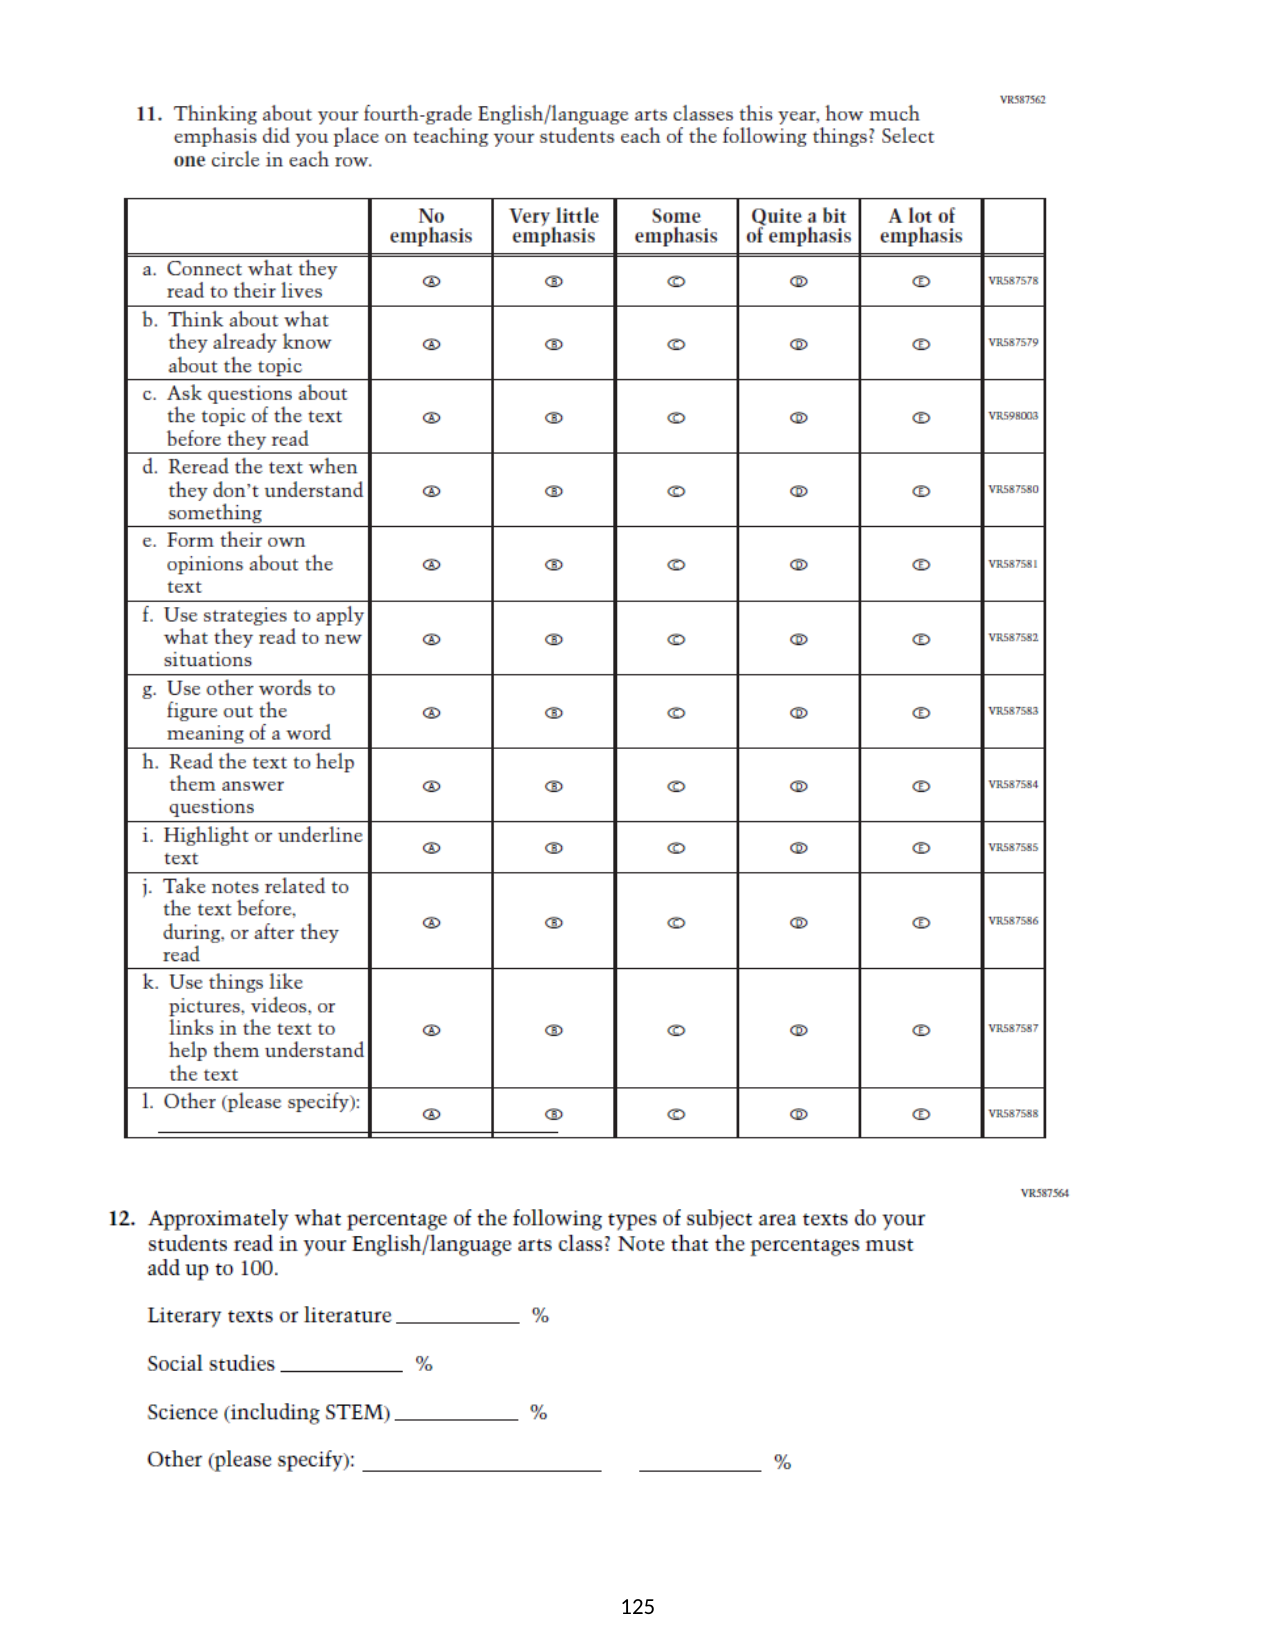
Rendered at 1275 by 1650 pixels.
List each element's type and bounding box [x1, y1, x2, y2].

picture [90, 84, 1065, 1149]
picture [90, 1173, 1088, 1503]
